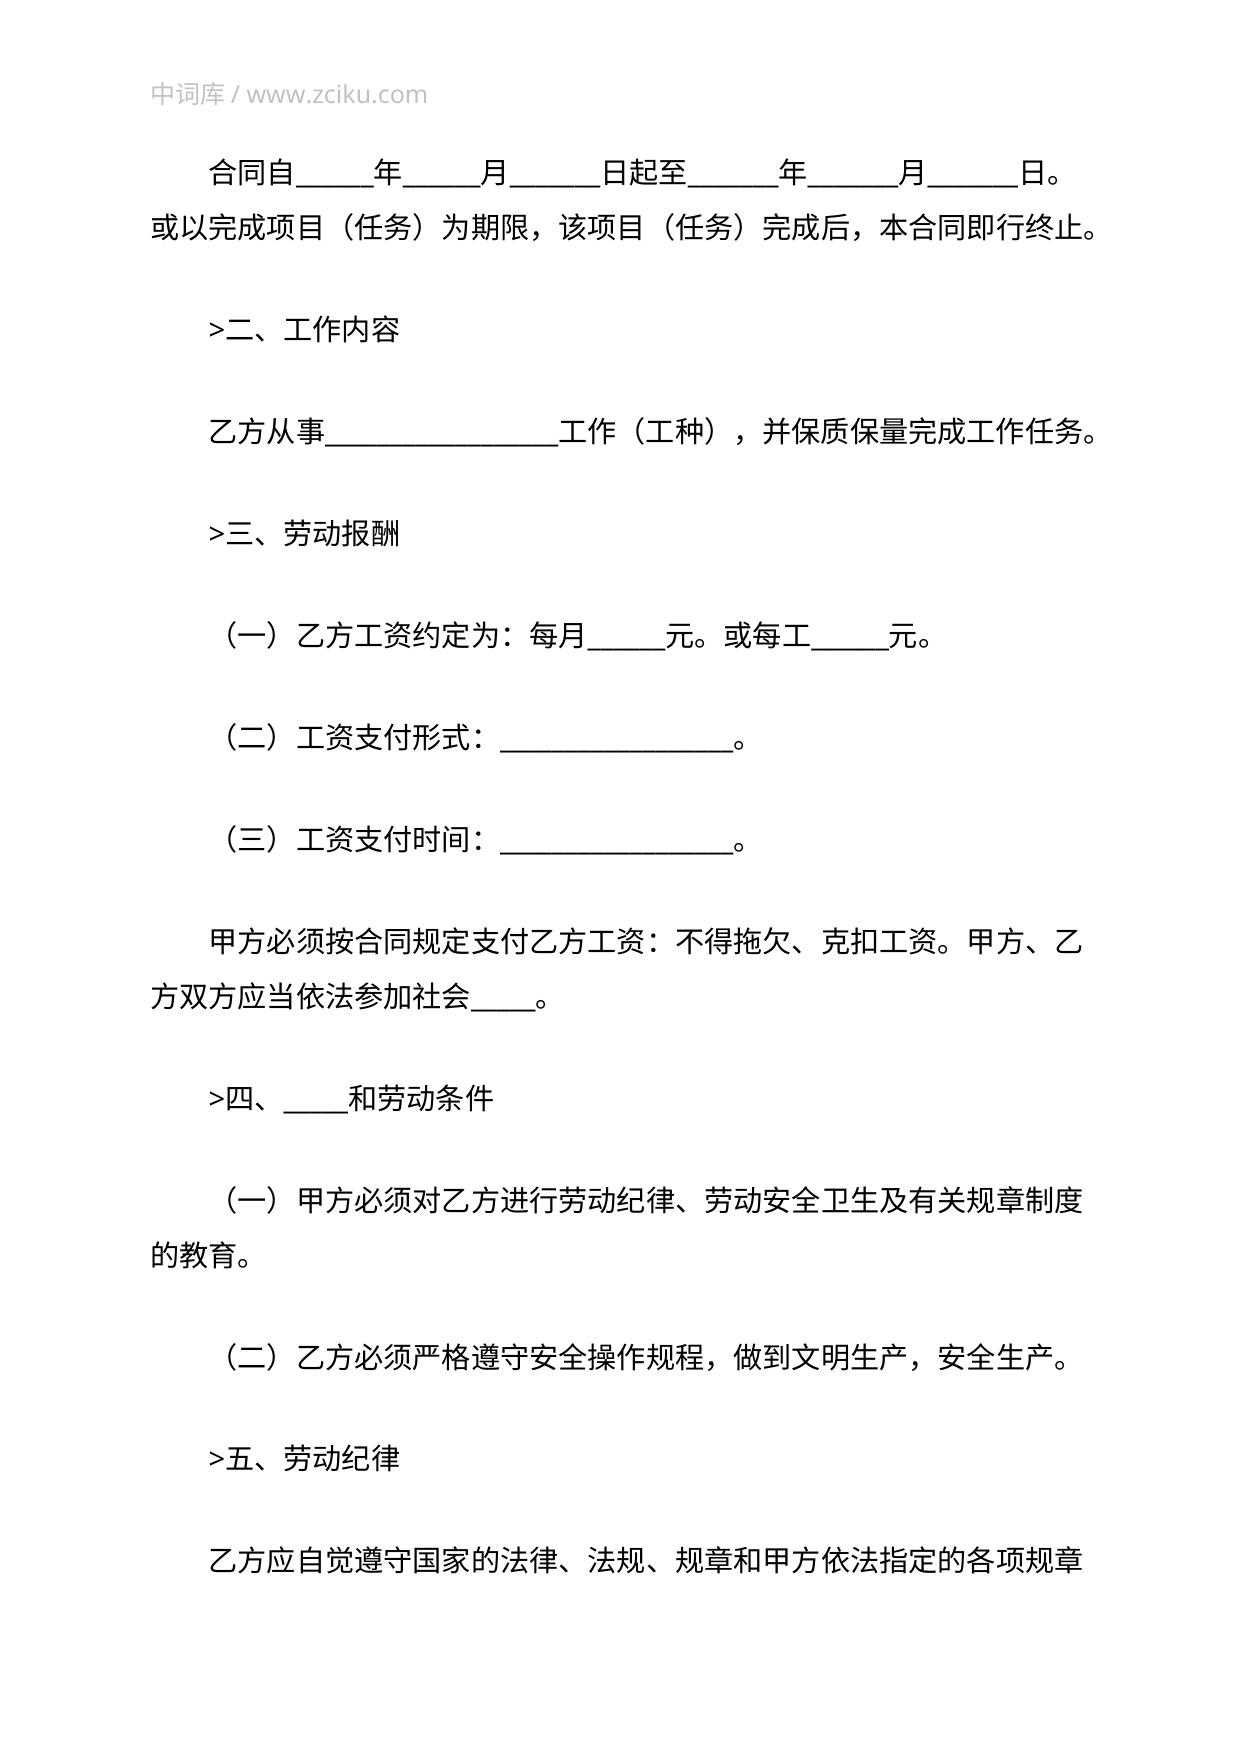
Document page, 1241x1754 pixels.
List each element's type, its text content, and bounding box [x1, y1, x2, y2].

text 乙方从事__________________工作（工种），并保质保量完成工作任务。 [150, 409, 1090, 451]
text 合同自______年______月_______日起至_______年_______月_______日。或以完成项目（任务）为期限，该项目（任务）完成后，本合同即行终止。 [150, 150, 1090, 247]
text （二）乙方必须严格遵守安全操作规程，做到文明生产，安全生产。 [150, 1334, 1090, 1376]
text >四、_____和劳动条件 [150, 1076, 1090, 1118]
text >三、劳动报酬 [150, 511, 1090, 553]
text （三）工资支付时间：__________________。 [150, 817, 1090, 859]
text （一）甲方必须对乙方进行劳动纪律、劳动安全卫生及有关规章制度的教育。 [150, 1177, 1090, 1275]
text >二、工作内容 [150, 307, 1090, 349]
text （一）乙方工资约定为：每月______元。或每工______元。 [150, 613, 1090, 655]
text 甲方必须按合同规定支付乙方工资：不得拖欠、克扣工资。甲方、乙方双方应当依法参加社会_____。 [150, 919, 1090, 1016]
text （二）工资支付形式：__________________。 [150, 715, 1090, 757]
text >五、劳动纪律 [150, 1436, 1090, 1478]
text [150, 1538, 1090, 1580]
